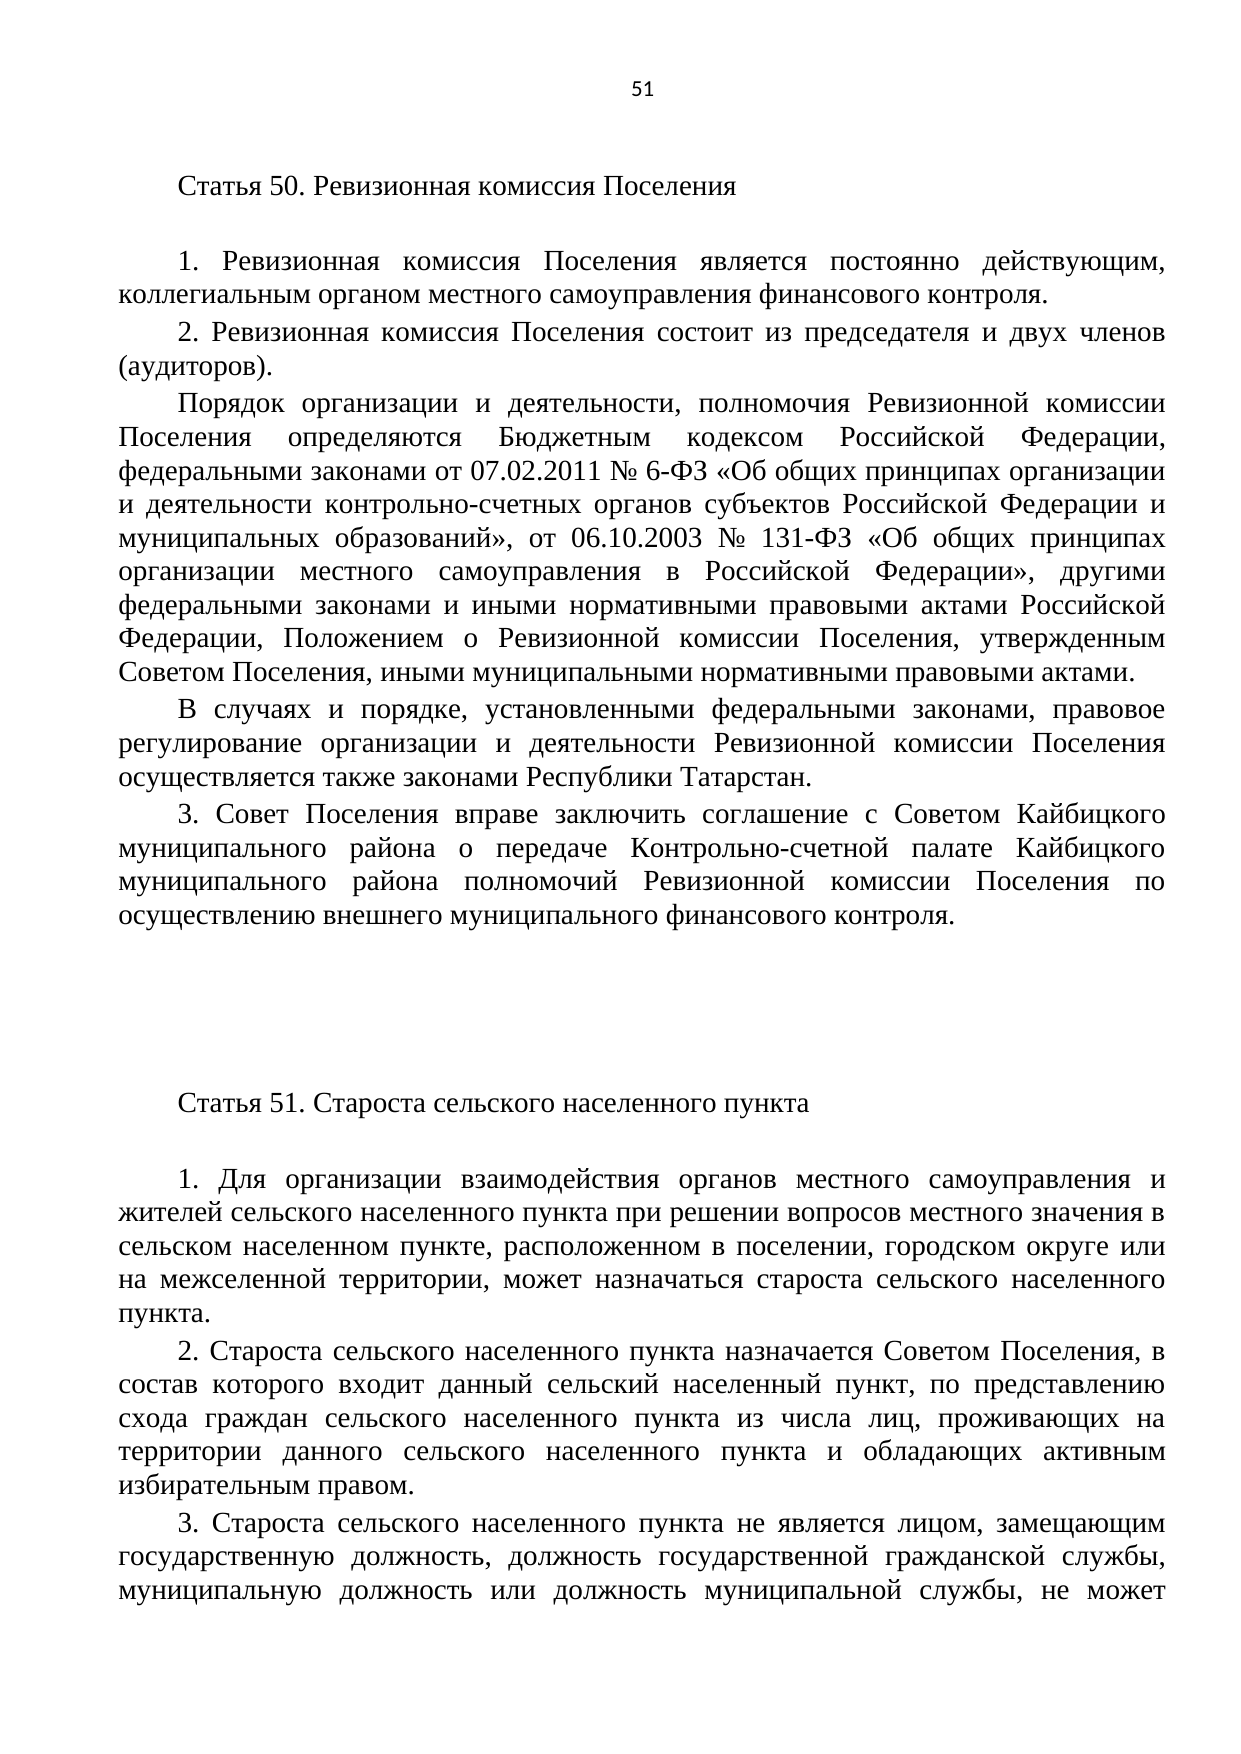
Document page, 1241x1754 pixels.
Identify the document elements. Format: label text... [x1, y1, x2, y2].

text Статья 50. Ревизионная комиссия Поселения [118, 168, 1167, 201]
text 2. Староста сельского населенного пункта назначается Советом Поселения, в состав которого входит данный сельский населенный пункт, по представлению схода граждан сельского населенного пункта из числа лиц, проживающих на территории данного сельского населенного пункта и обладающих активным избирательным правом. [118, 1333, 1167, 1501]
text 3. Совет Поселения вправе заключить соглашение с Советом Кайбицкого муниципального района о передаче Контрольно-счетной палате Кайбицкого муниципального района полномочий Ревизионной комиссии Поселения по осуществлению внешнего муниципального финансового контроля. [118, 796, 1167, 931]
text 2. Ревизионная комиссия Поселения состоит из председателя и двух членов (аудиторов). [118, 314, 1167, 381]
text 1. Для организации взаимодействия органов местного самоуправления и жителей сельского населенного пункта при решении вопросов местного значения в сельском населенном пункте, расположенном в поселении, городском округе или на межселенной территории, может назначаться староста сельского населенного пункта. [118, 1161, 1167, 1329]
text 1. Ревизионная комиссия Поселения является постоянно действующим, коллегиальным органом местного самоуправления финансового контроля. [118, 243, 1167, 310]
text Статья 51. Староста сельского населенного пункта [118, 1086, 1167, 1119]
text В случаях и порядке, установленными федеральными законами, правовое регулирование организации и деятельности Ревизионной комиссии Поселения осуществляется также законами Республики Татарстан. [118, 692, 1167, 792]
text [118, 1505, 1167, 1605]
text Порядок организации и деятельности, полномочия Ревизионной комиссии Поселения определяются Бюджетным кодексом Российской Федерации, федеральными законами от 07.02.2011 № 6-ФЗ «Об общих принципах организации и деятельности контрольно-счетных органов субъектов Российской Федерации и муниципальных образований», от 06.10.2003 № 131-ФЗ «Об общих принципах организации местного самоуправления в Российской Федерации», другими федеральными законами и иными нормативными правовыми актами Российской Федерации, Положением о Ревизионной комиссии Поселения, утвержденным Советом Поселения, иными муниципальными нормативными правовыми актами. [118, 386, 1167, 687]
